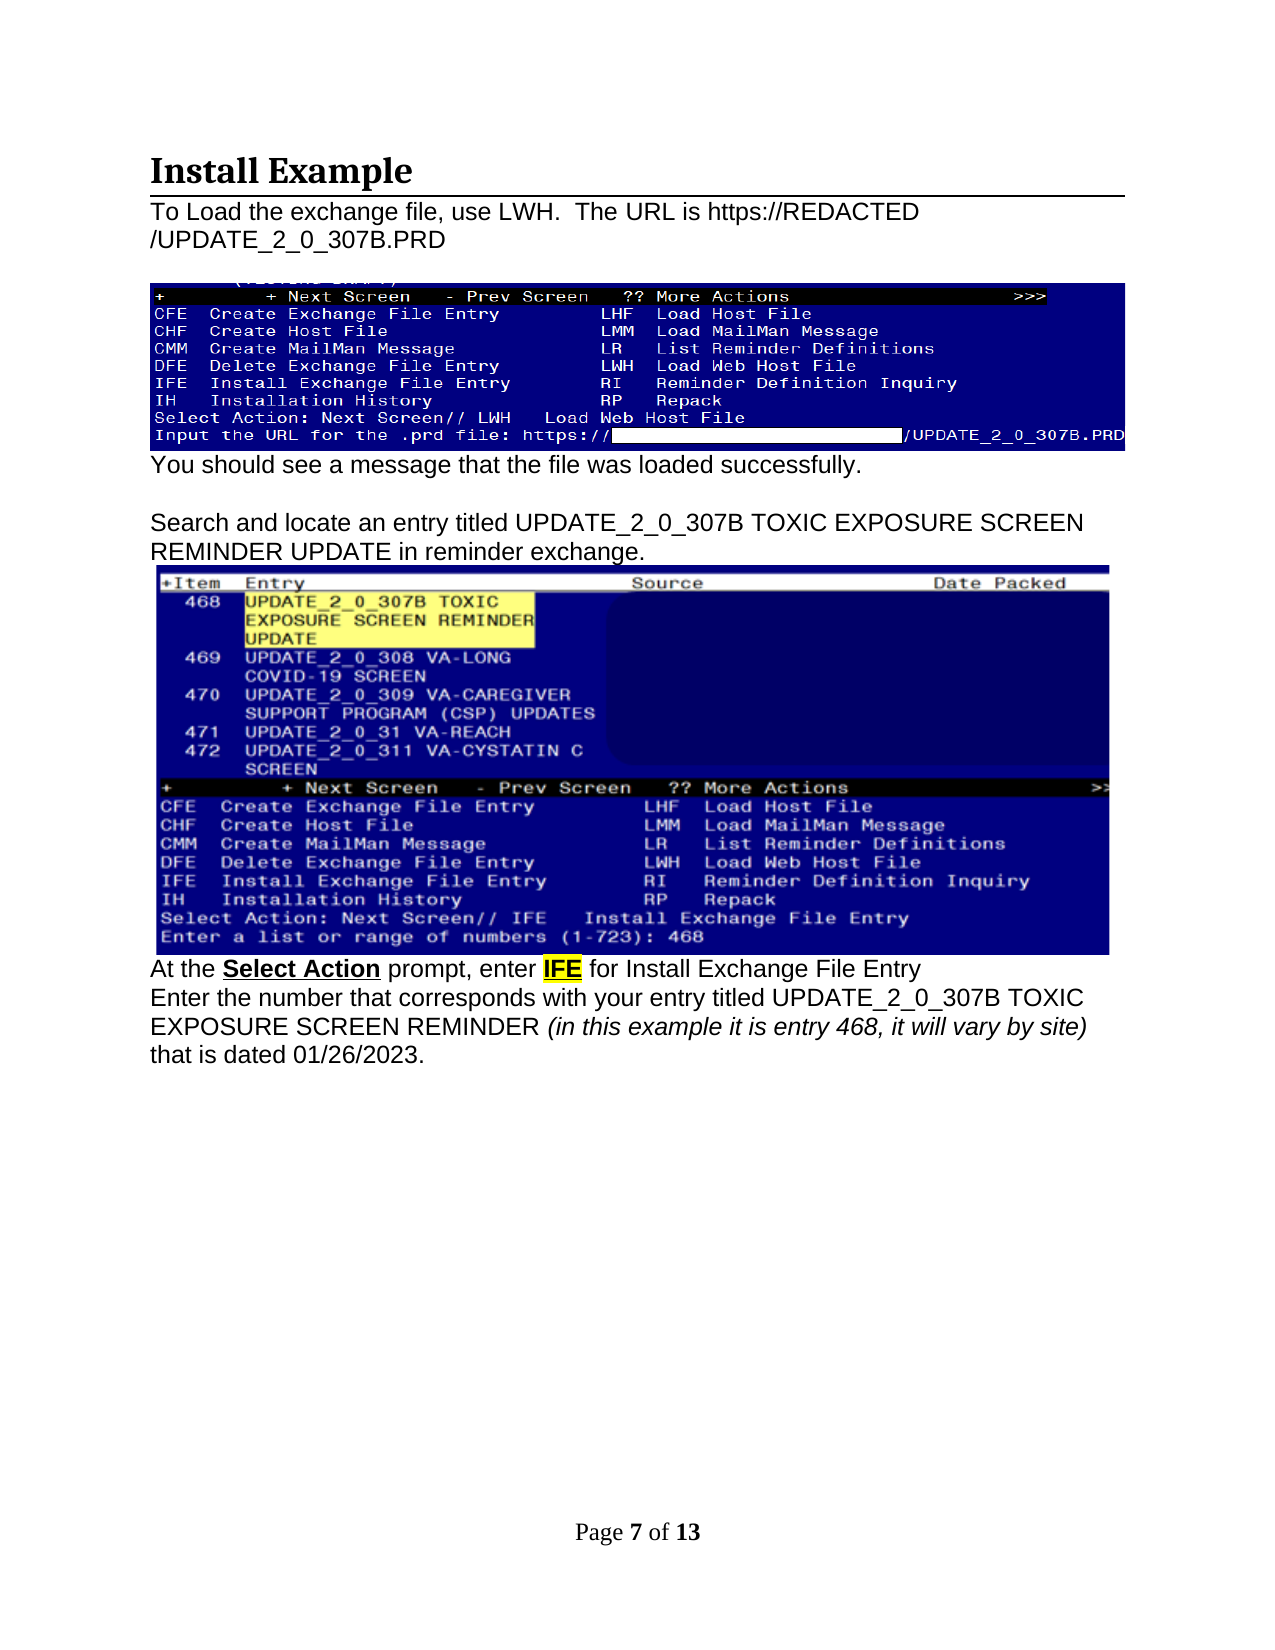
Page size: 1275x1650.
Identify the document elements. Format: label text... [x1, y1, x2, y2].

subtitle Install Example [150, 150, 1125, 195]
text At the Select Action prompt, enter IFE for Install Exchange File Entry [582, 954, 1125, 983]
picture [156, 565, 1110, 955]
picture [150, 283, 1125, 451]
text You should see a message that the file was loaded successfully. [150, 451, 1125, 479]
text Enter the number that corresponds with your entry titled UPDATE_2_0_307B TOXIC EXPOSURE SCREEN REMINDER (in this example it is entry 468, it will vary by site) that is dated 01/26/2023. [150, 983, 1125, 1069]
text Search and locate an entry titled UPDATE_2_0_307B TOXIC EXPOSURE SCREEN REMINDER UPDATE in reminder exchange. [150, 508, 1125, 565]
text To Load the exchange file, use LWH. The URL is https://REDACTED /UPDATE_2_0_307B.PRD [150, 197, 1125, 254]
text At the Select Action prompt, enter IFE for Install Exchange File Entry [150, 954, 543, 983]
